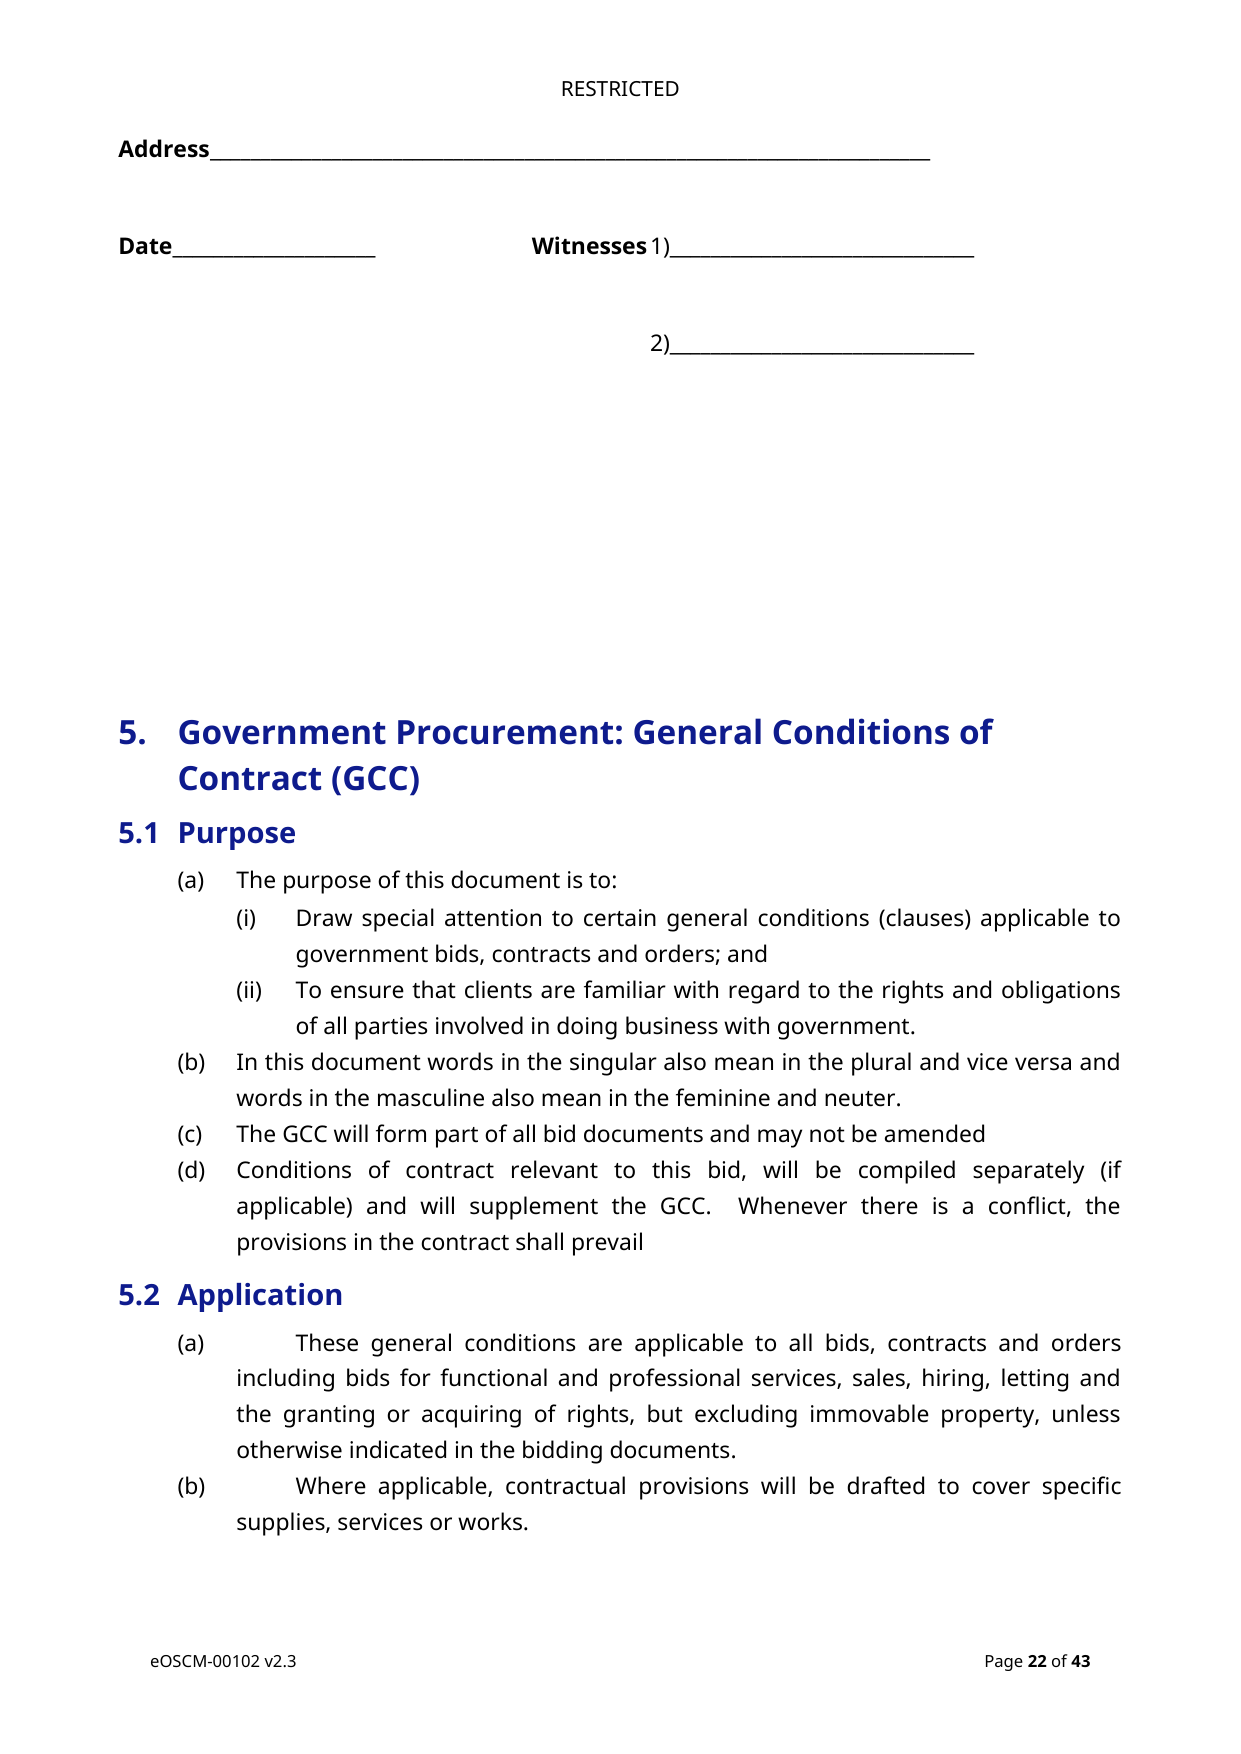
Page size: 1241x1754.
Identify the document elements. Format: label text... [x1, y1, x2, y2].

text Date____________________ Witnesses 1)______________________________ [118, 230, 1122, 261]
list Draw special attention to certain general conditions (clauses) applicable to government bids, contracts and orders; and [236, 902, 1122, 969]
list The GCC will form part of all bid documents and may not be amended [177, 1118, 1122, 1149]
subtitle Government Procurement: General Conditions of Contract (GCC) [118, 709, 1122, 800]
list These general conditions are applicable to all bids, contracts and orders including bids for functional and professional services, sales, hiring, letting and the granting or acquiring of rights, but excluding immovable property, unless otherwise indicated in the bidding documents. [177, 1326, 1122, 1466]
list In this document words in the singular also mean in the plural and vice versa and words in the masculine also mean in the feminine and neuter. [177, 1046, 1122, 1113]
list To ensure that clients are familiar with regard to the rights and obligations of all parties involved in doing business with government. [236, 974, 1122, 1041]
subtitle Application [118, 1274, 1122, 1314]
subtitle Purpose [118, 812, 1122, 852]
list Conditions of contract relevant to this bid, will be compiled separately (if applicable) and will supplement the GCC. Whenever there is a conflict, the provisions in the contract shall prevail [177, 1154, 1122, 1257]
list The purpose of this document is to: [177, 864, 1122, 896]
list Where applicable, contractual provisions will be drafted to cover specific supplies, services or works. [177, 1470, 1122, 1537]
text 2)______________________________ [118, 327, 1122, 358]
text Address_______________________________________________________________________ [118, 133, 1122, 164]
